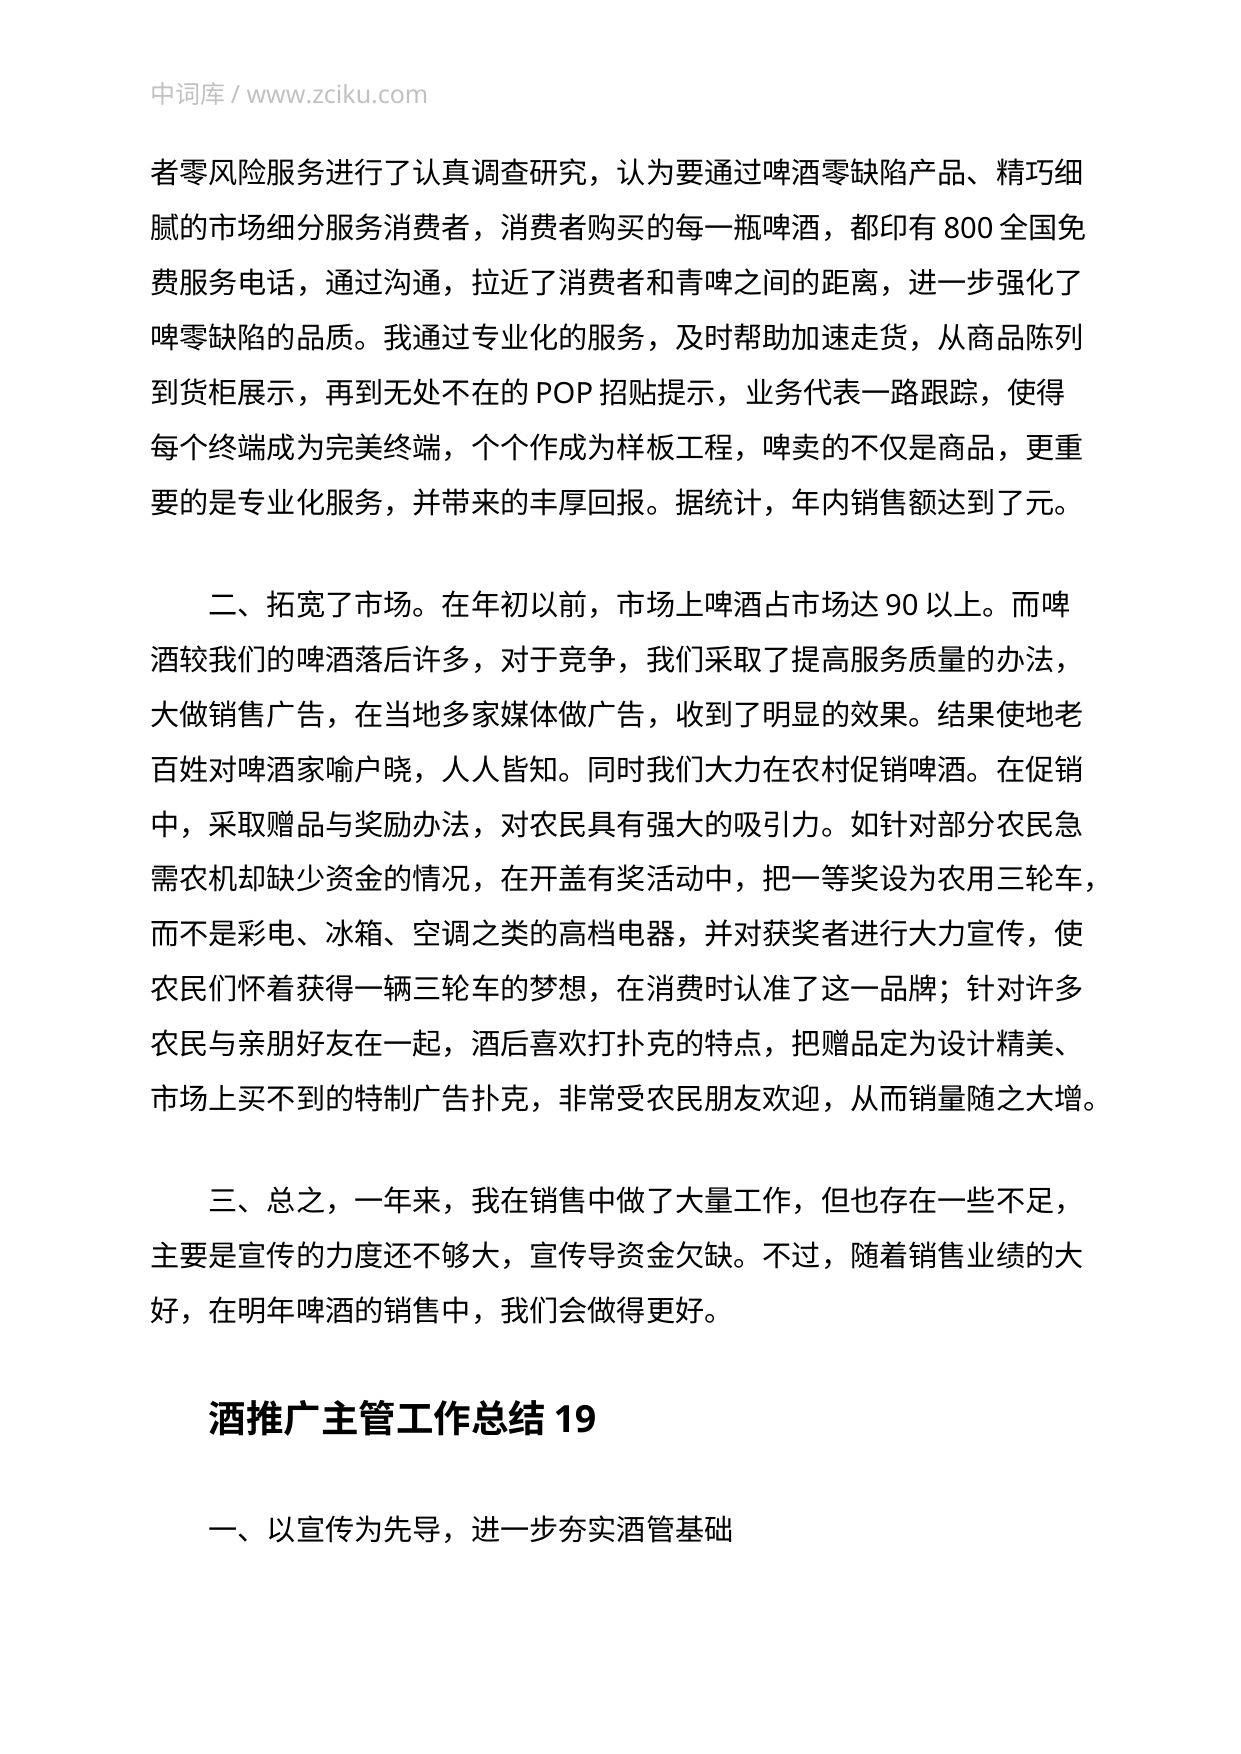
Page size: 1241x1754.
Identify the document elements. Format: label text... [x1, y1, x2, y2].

text 二、拓宽了市场。在年初以前，市场上啤酒占市场达90以上。而啤酒较我们的啤酒落后许多，对于竞争，我们采取了提高服务质量的办法，大做销售广告，在当地多家媒体做广告，收到了明显的效果。结果使地老百姓对啤酒家喻户晓，人人皆知。同时我们大力在农村促销啤酒。在促销中，采取赠品与奖励办法，对农民具有强大的吸引力。如针对部分农民急需农机却缺少资金的情况，在开盖有奖活动中，把一等奖设为农用三轮车，而不是彩电、冰箱、空调之类的高档电器，并对获奖者进行大力宣传，使农民们怀着获得一辆三轮车的梦想，在消费时认准了这一品牌；针对许多农民与亲朋好友在一起，酒后喜欢打扑克的特点，把赠品定为设计精美、市场上买不到的特制广告扑克，非常受农民朋友欢迎，从而销量随之大增。 [150, 581, 1090, 1118]
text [150, 150, 1090, 522]
text 三、总之，一年来，我在销售中做了大量工作，但也存在一些不足，主要是宣传的力度还不够大，宣传导资金欠缺。不过，随着销售业绩的大好，在明年啤酒的销售中，我们会做得更好。 [150, 1177, 1090, 1329]
text 一、以宣传为先导，进一步夯实酒管基础 [150, 1506, 1090, 1549]
text 酒推广主管工作总结19 [150, 1389, 1090, 1443]
